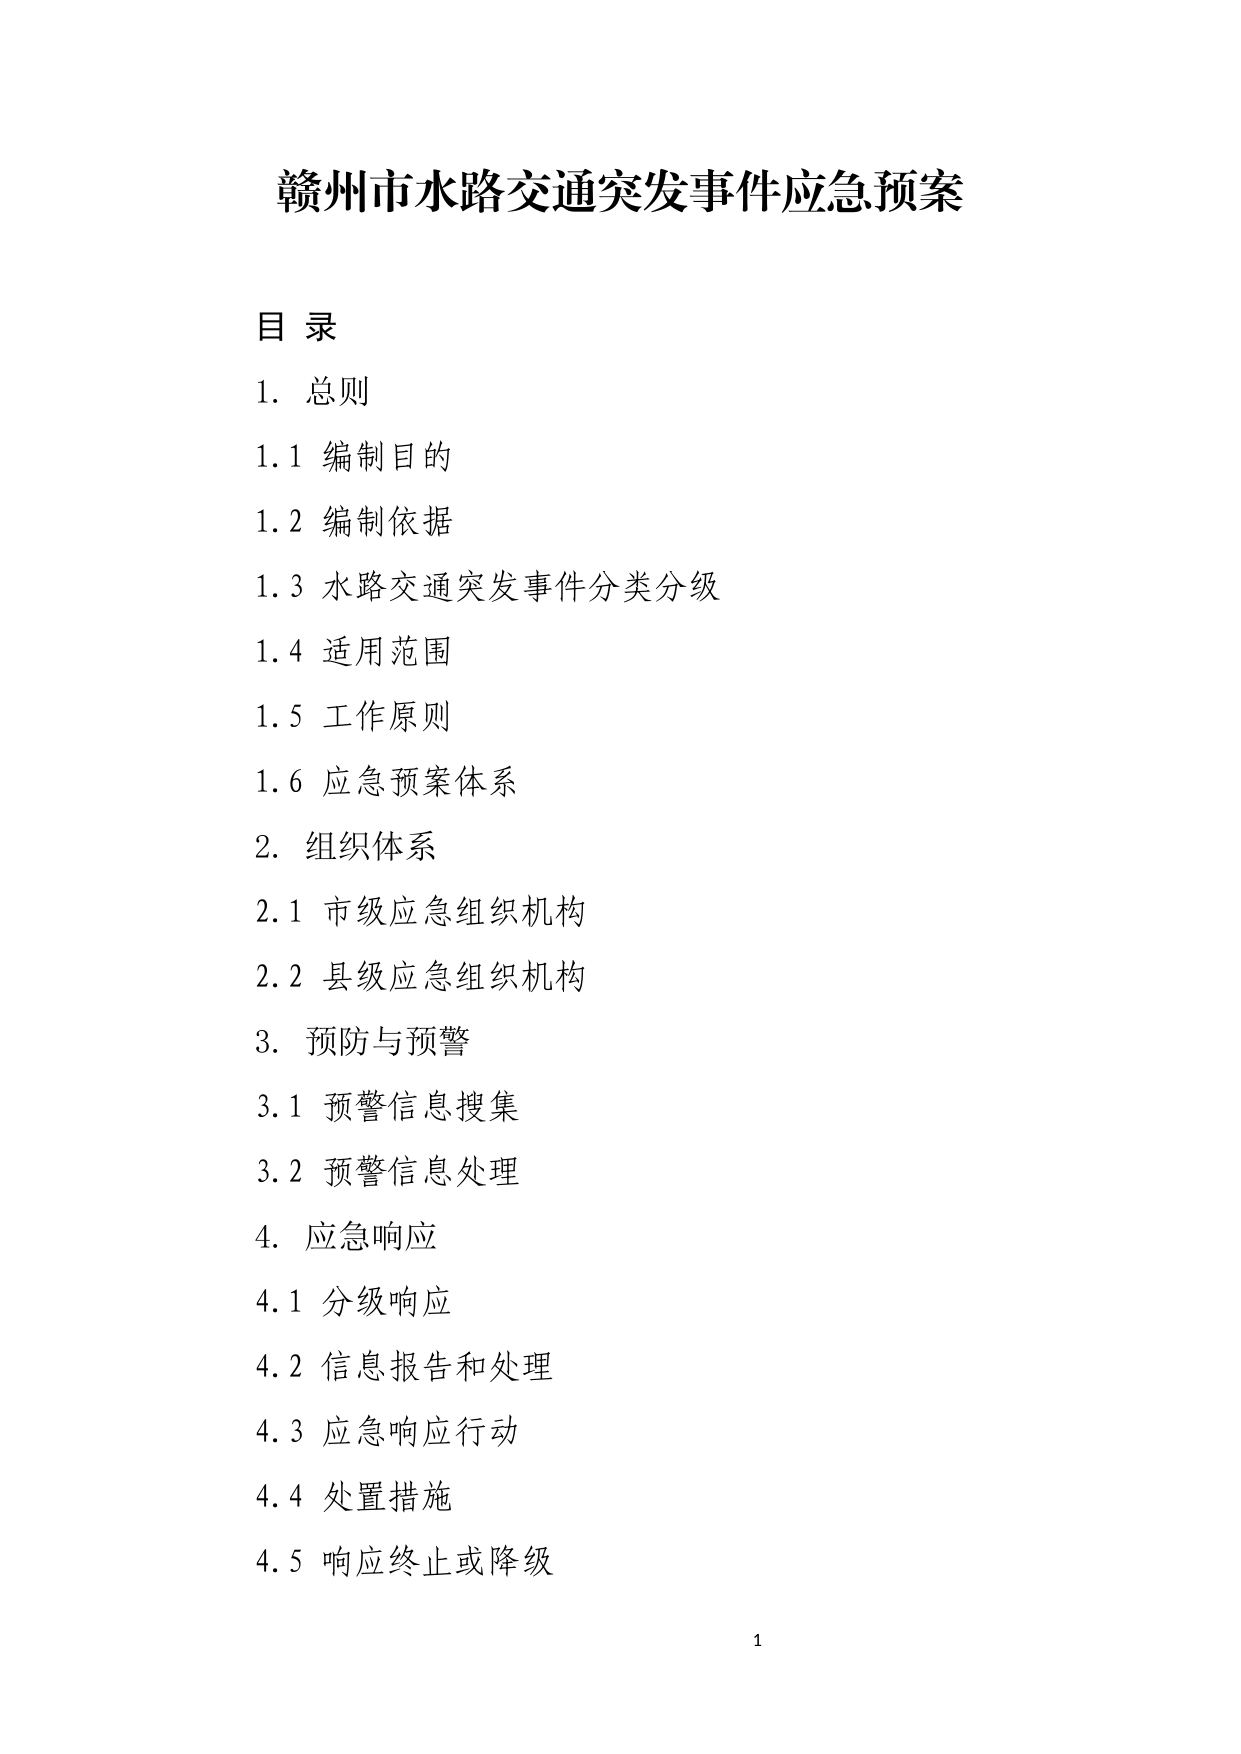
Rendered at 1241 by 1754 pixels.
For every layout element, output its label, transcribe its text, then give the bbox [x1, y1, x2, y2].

text 1.6 应急预案体系 [187, 747, 1053, 812]
text 1.4 适用范围 [187, 617, 1053, 682]
text 目 录 [187, 292, 1053, 357]
text 1.3 水路交通突发事件分类分级 [187, 552, 1053, 617]
text 1.1 编制目的 [187, 422, 1053, 487]
text 2. 组织体系 [187, 812, 1053, 877]
text 1.2 编制依据 [187, 487, 1053, 552]
text 赣州市水路交通突发事件应急预案 [187, 162, 1053, 227]
text 2.2 县级应急组织机构 [187, 942, 1053, 1007]
text 4.5 响应终止或降级 [187, 1527, 1053, 1592]
text 1.5 工作原则 [187, 682, 1053, 747]
text 4. 应急响应 [187, 1202, 1053, 1267]
text 3.1 预警信息搜集 [187, 1072, 1053, 1137]
text 3. 预防与预警 [187, 1007, 1053, 1072]
text 1. 总则 [187, 357, 1053, 422]
text 4.2 信息报告和处理 [187, 1332, 1053, 1397]
text 4.3 应急响应行动 [187, 1397, 1053, 1462]
text 4.1 分级响应 [187, 1267, 1053, 1332]
text 3.2 预警信息处理 [187, 1137, 1053, 1202]
text 2.1 市级应急组织机构 [187, 877, 1053, 942]
text 4.4 处置措施 [187, 1462, 1053, 1527]
